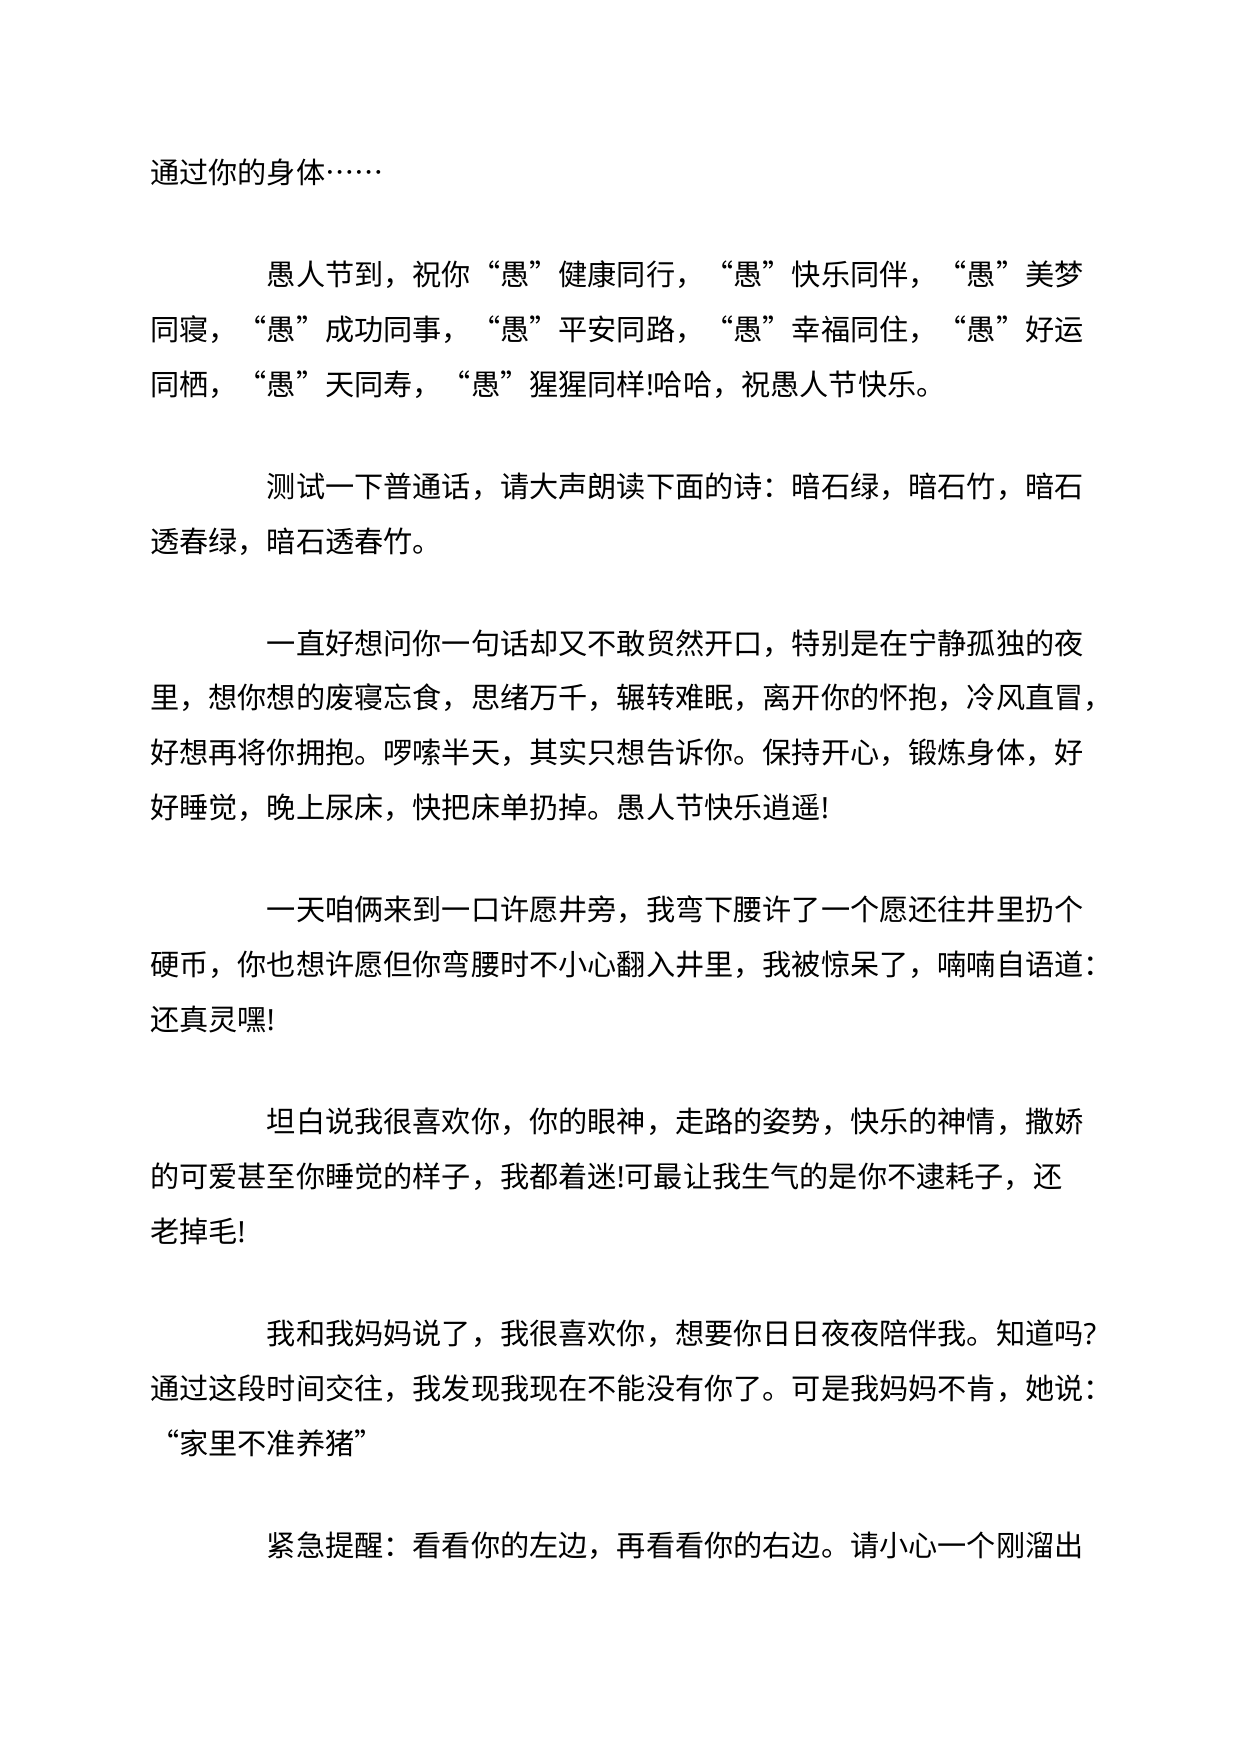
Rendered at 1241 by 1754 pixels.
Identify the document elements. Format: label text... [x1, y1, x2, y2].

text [150, 1522, 1090, 1564]
text 一天咱俩来到一口许愿井旁，我弯下腰许了一个愿还往井里扔个硬币，你也想许愿但你弯腰时不小心翻入井里，我被惊呆了，喃喃自语道：还真灵嘿! [150, 887, 1090, 1039]
text 我和我妈妈说了，我很喜欢你，想要你日日夜夜陪伴我。知道吗?通过这段时间交往，我发现我现在不能没有你了。可是我妈妈不肯，她说：“家里不准养猪” [150, 1311, 1090, 1463]
text 测试一下普通话，请大声朗读下面的诗：暗石绿，暗石竹，暗石透春绿，暗石透春竹。 [150, 463, 1090, 561]
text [150, 150, 1090, 192]
text 一直好想问你一句话却又不敢贸然开口，特别是在宁静孤独的夜里，想你想的废寝忘食，思绪万千，辗转难眠，离开你的怀抱，冷风直冒，好想再将你拥抱。啰嗦半天，其实只想告诉你。保持开心，锻炼身体，好好睡觉，晚上尿床，快把床单扔掉。愚人节快乐逍遥! [150, 620, 1090, 827]
text 坦白说我很喜欢你，你的眼神，走路的姿势，快乐的神情，撒娇的可爱甚至你睡觉的样子，我都着迷!可最让我生气的是你不逮耗子，还老掉毛! [150, 1099, 1090, 1251]
text 愚人节到，祝你“愚”健康同行，“愚”快乐同伴，“愚”美梦同寝，“愚”成功同事，“愚”平安同路，“愚”幸福同住，“愚”好运同栖，“愚”天同寿，“愚”猩猩同样!哈哈，祝愚人节快乐。 [150, 252, 1090, 404]
